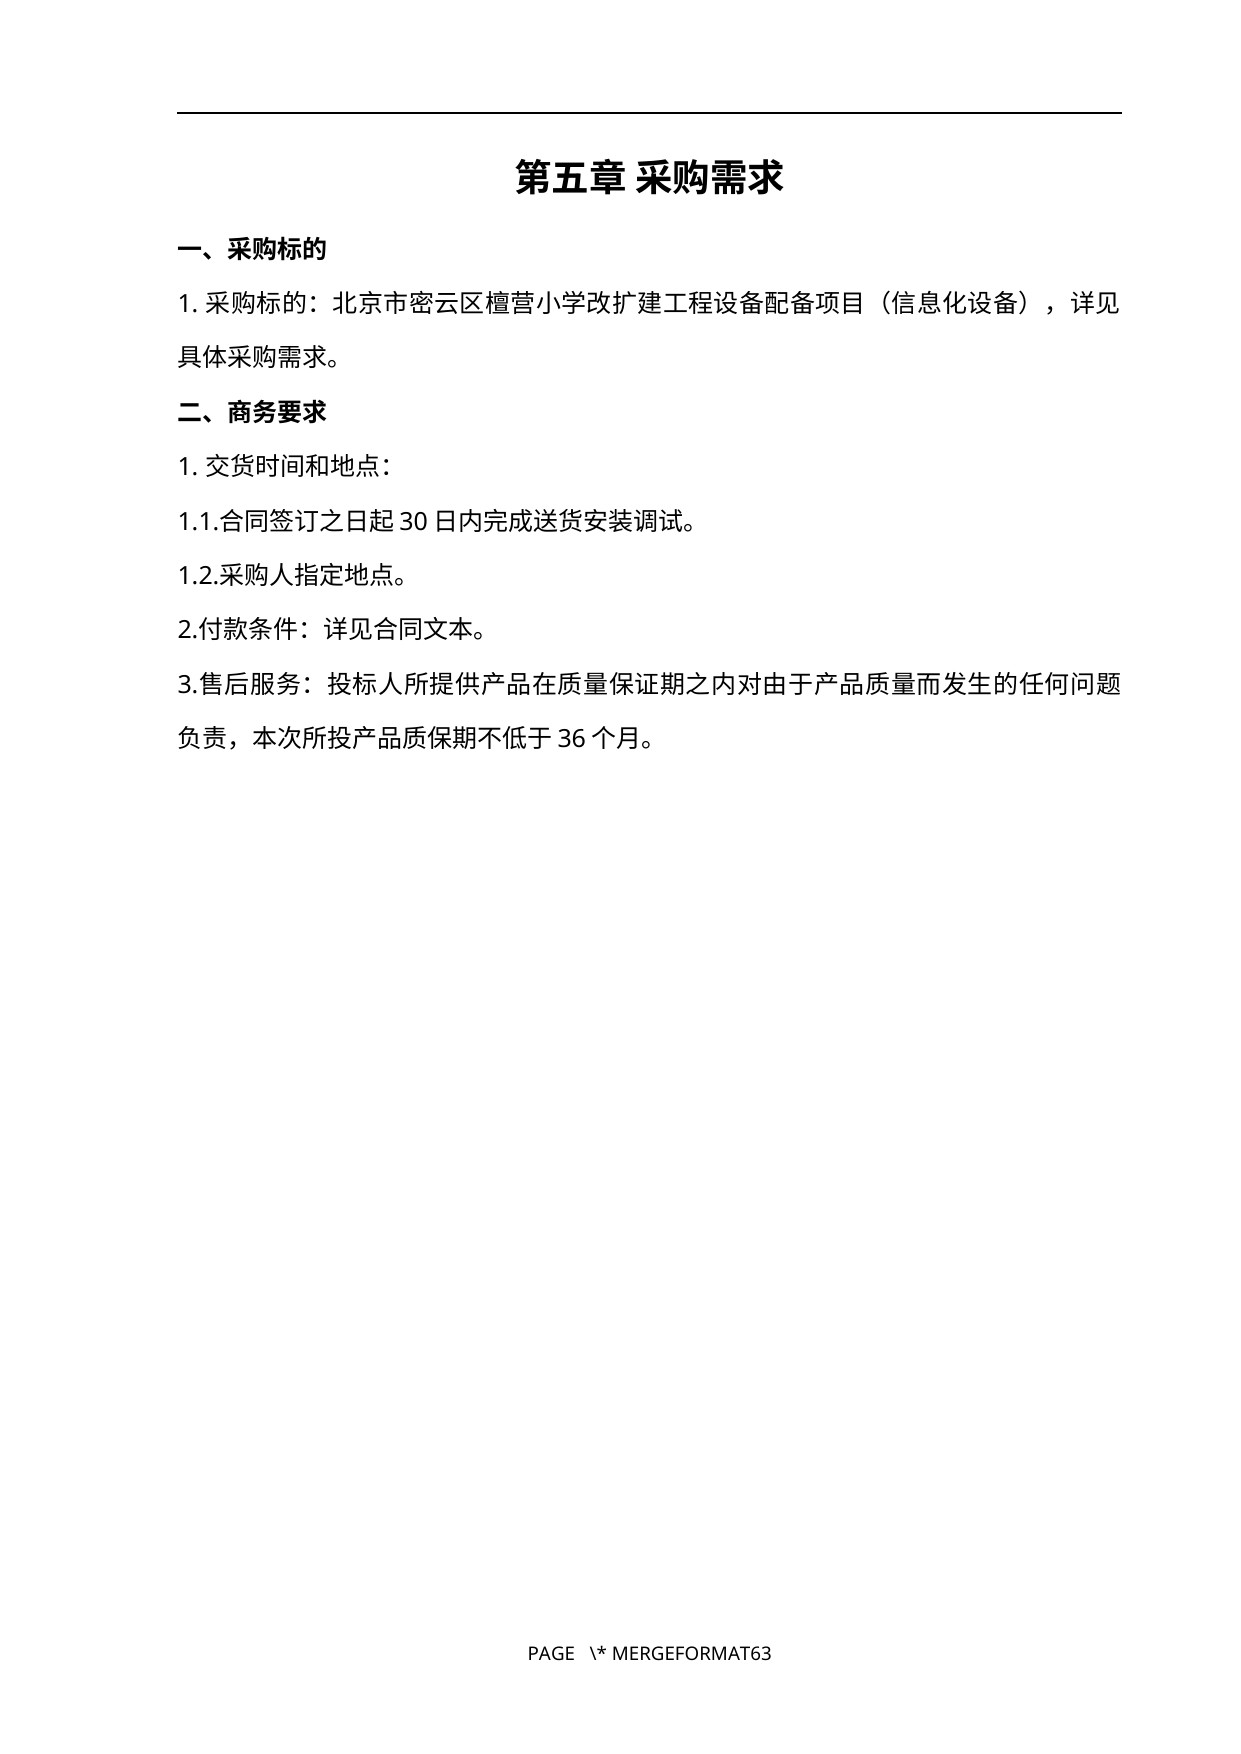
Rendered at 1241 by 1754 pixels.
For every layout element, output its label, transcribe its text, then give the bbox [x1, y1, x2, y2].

text 第五章 采购需求 [177, 148, 1122, 202]
text 2.付款条件：详见合同文本。 [177, 610, 1122, 646]
text 1.1.合同签订之日起30日内完成送货安装调试。 [177, 501, 1122, 537]
text 1. 交货时间和地点： [177, 447, 1122, 483]
text 1.2.采购人指定地点。 [177, 555, 1122, 592]
text 1. 采购标的：北京市密云区檀营小学改扩建工程设备配备项目（信息化设备），详见具体采购需求。 [177, 283, 1122, 374]
text 一、采购标的 [177, 229, 1122, 265]
text 3.售后服务：投标人所提供产品在质量保证期之内对由于产品质量而发生的任何问题负责，本次所投产品质保期不低于36个月。 [177, 664, 1122, 755]
text 二、商务要求 [177, 392, 1122, 428]
